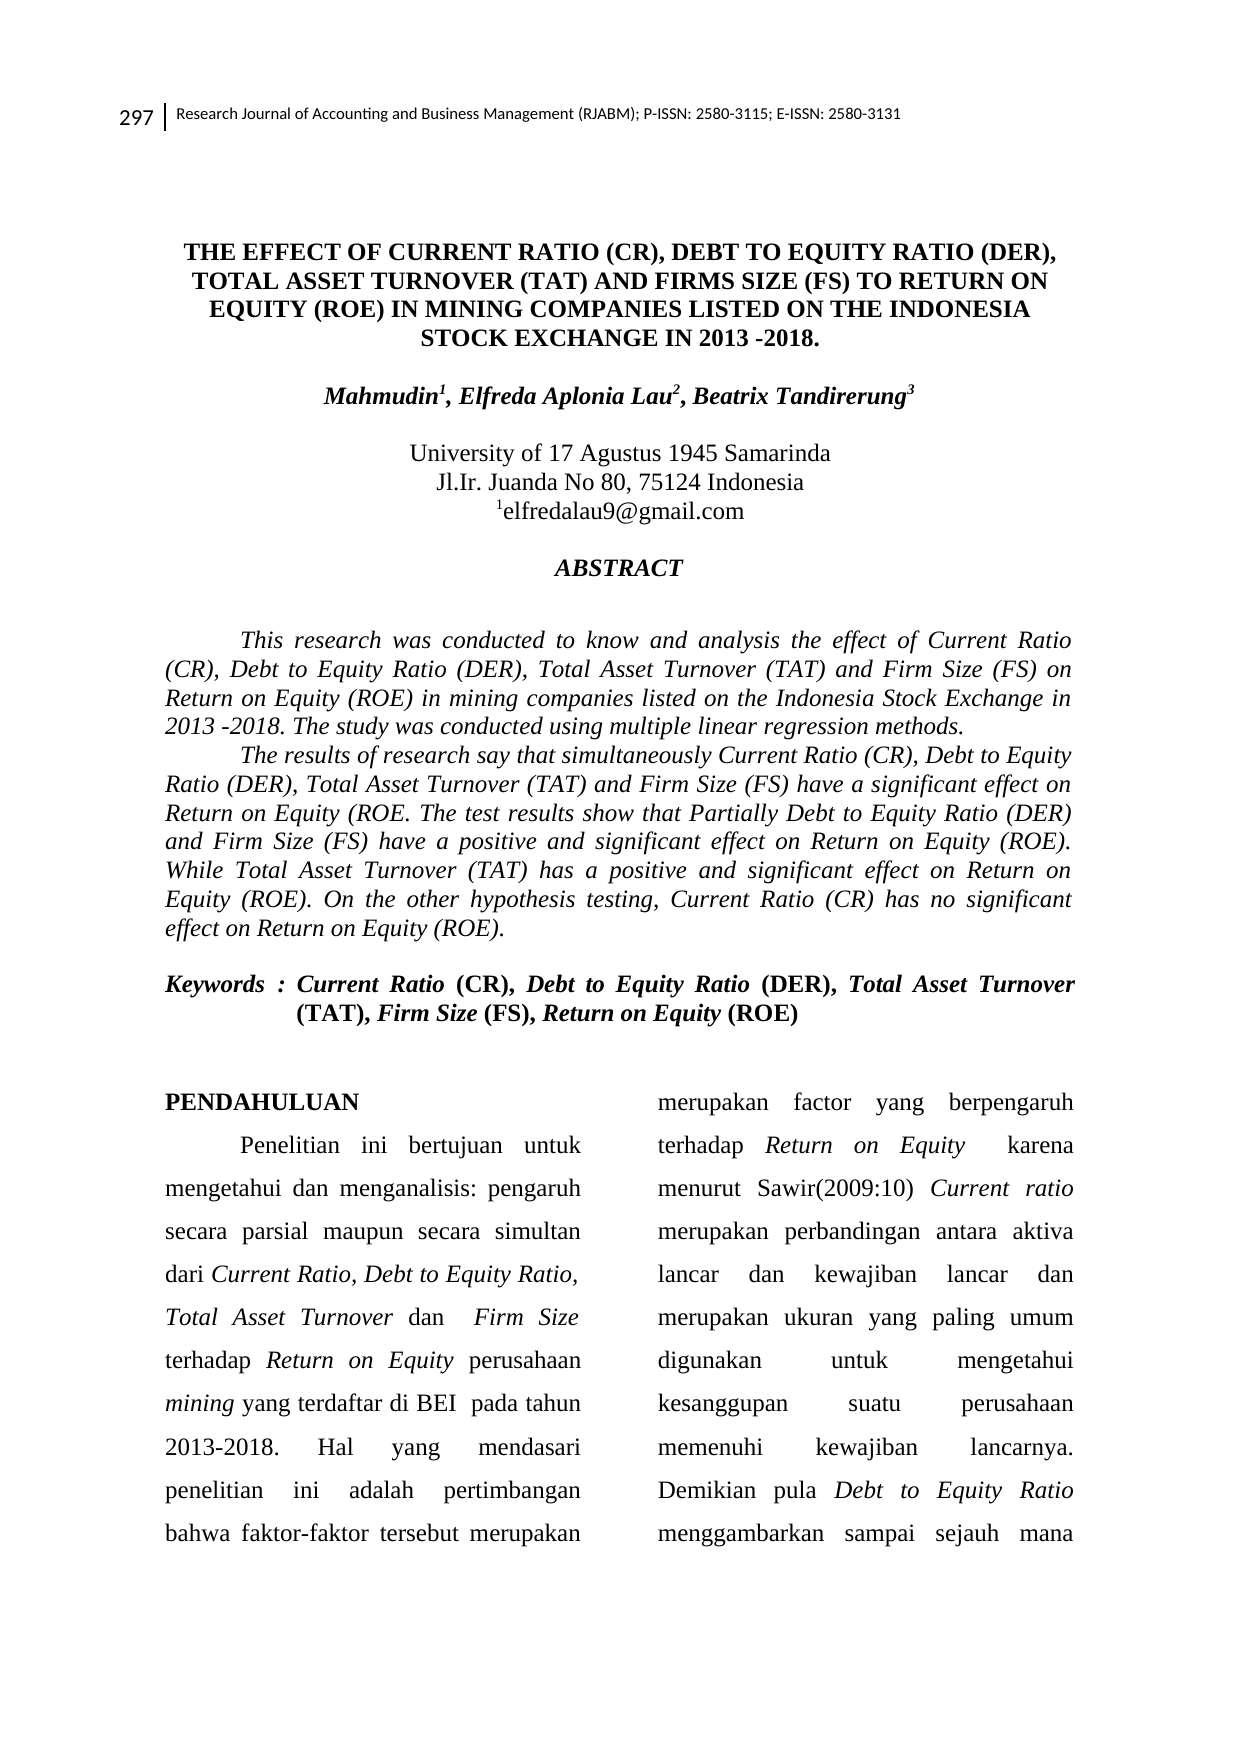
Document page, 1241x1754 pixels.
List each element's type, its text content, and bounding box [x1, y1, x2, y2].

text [165, 1130, 581, 1547]
text The results of research say that simultaneously Current Ratio (CR), Debt to Equity Ratio (DER), Total Asset Turnover (TAT) and Firm Size (FS) have a significant effect on Return on Equity (ROE. The test results show that Partially Debt to Equity Ratio (DER) and Firm Size (FS) have a positive and significant effect on Return on Equity (ROE). While Total Asset Turnover (TAT) has a positive and significant effect on Return on Equity (ROE). On the other hypothesis testing, Current Ratio (CR) has no significant effect on Return on Equity (ROE). [165, 740, 1075, 941]
text Mahmudin1, Elfreda Aplonia Lau2, Beatrix Tandirerung3 [165, 381, 1075, 409]
text Jl.Ir. Juanda No 80, 75124 Indonesia [165, 467, 1075, 496]
text THE EFFECT OF CURRENT RATIO (CR), DEBT TO EQUITY RATIO (DER), TOTAL ASSET TURNOVER (TAT) AND FIRMS SIZE (FS) TO RETURN ON EQUITY (ROE) IN MINING COMPANIES LISTED ON THE INDONESIA STOCK EXCHANGE IN 2013 -2018. [165, 237, 1075, 352]
text Keywords : Current Ratio (CR), Debt to Equity Ratio (DER), Total Asset Turnover (TAT), Firm Size (FS), Return on Equity (ROE) [165, 969, 1075, 1027]
text University of 17 Agustus 1945 Samarinda [165, 438, 1075, 467]
text PENDAHULUAN [91, 1087, 581, 1115]
text 1elfredalau9@gmail.com [165, 496, 1075, 524]
text This research was conducted to know and analysis the effect of Current Ratio (CR), Debt to Equity Ratio (DER), Total Asset Turnover (TAT) and Firm Size (FS) on Return on Equity (ROE) in mining companies listed on the Indonesia Stock Exchange in 2013 -2018. The study was conducted using multiple linear regression methods. [165, 625, 1075, 740]
text ABSTRACT [165, 553, 1075, 582]
